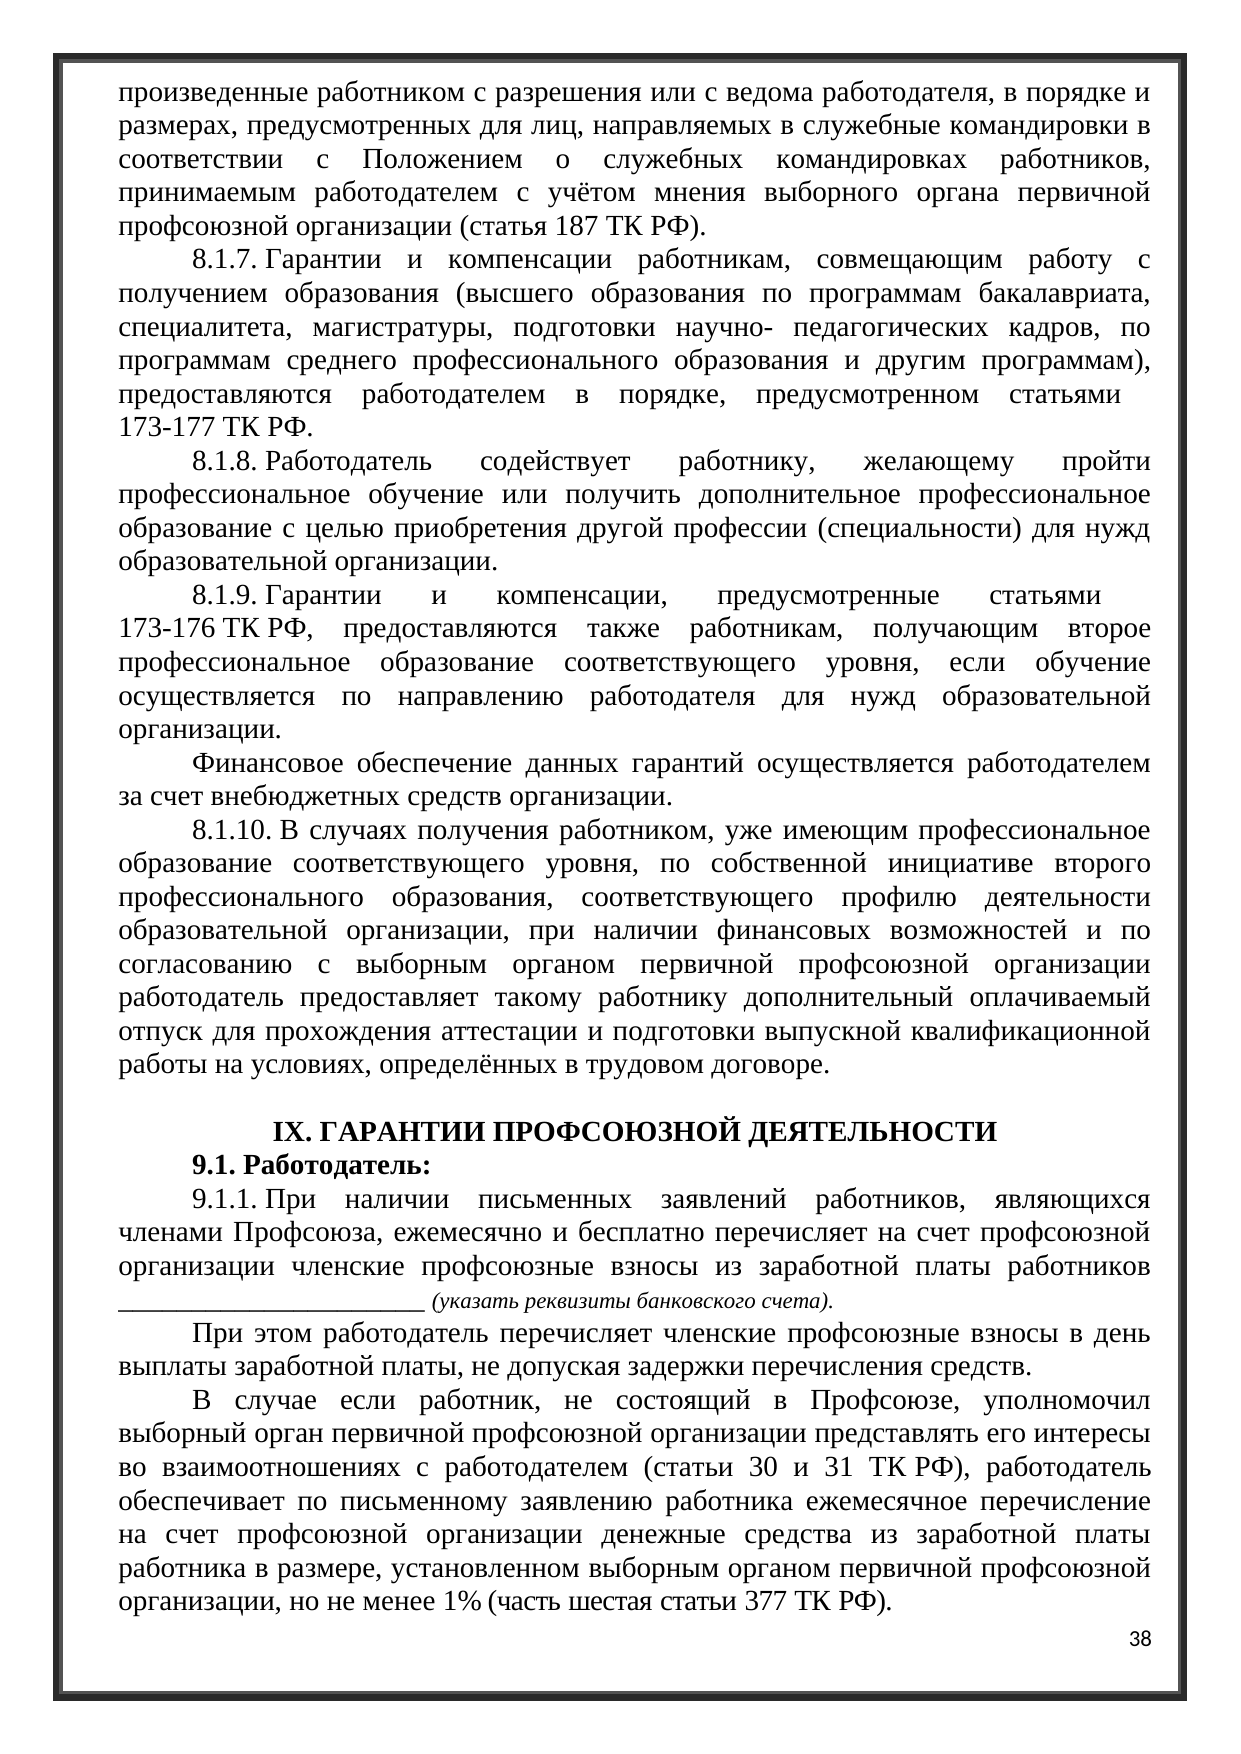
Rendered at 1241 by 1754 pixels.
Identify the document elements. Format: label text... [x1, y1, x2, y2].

text 8.1.8. Работодатель содействует работнику, желающему пройти профессиональное обучение или получить дополнительное профессиональное образование с целью приобретения другой профессии (специальности) для нужд образовательной организации. [118, 443, 1152, 577]
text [118, 74, 1152, 242]
text 9.1. Работодатель: [118, 1147, 1152, 1181]
text В случае если работник, не состоящий в Профсоюзе, уполномочил выборный орган первичной профсоюзной организации представлять его интересы во взаимоотношениях с работодателем (статьи 30 и 31 ТК РФ), работодатель обеспечивает по письменному заявлению работника ежемесячное перечисление на счет профсоюзной организации денежные средства из заработной платы работника в размере, установленном выборным органом первичной профсоюзной организации, но не менее 1% (часть шестая статьи 377 ТК РФ). [118, 1382, 1152, 1617]
text При этом работодатель перечисляет членские профсоюзные взносы в день выплаты заработной платы, не допуская задержки перечисления средств. [118, 1315, 1152, 1382]
text Финансовое обеспечение данных гарантий осуществляется работодателем за счет внебюджетных средств организации. [118, 745, 1152, 812]
text 8.1.10. В случаях получения работником, уже имеющим профессиональное образование соответствующего уровня, по собственной инициативе второго профессионального образования, соответствующего профилю деятельности образовательной организации, при наличии финансовых возможностей и по согласованию с выборным органом первичной профсоюзной организации работодатель предоставляет такому работнику дополнительный оплачиваемый отпуск для прохождения аттестации и подготовки выпускной квалификационной работы на условиях, определённых в трудовом договоре. [118, 812, 1152, 1080]
text 8.1.7. Гарантии и компенсации работникам, совмещающим работу с получением образования (высшего образования по программам бакалавриата, специалитета, магистратуры, подготовки научно- педагогических кадров, по программам среднего профессионального образования и другим программам), предоставляются работодателем в порядке, предусмотренном статьями 173-177 ТК РФ. [118, 242, 1152, 443]
text 8.1.9. Гарантии и компенсации, предусмотренные статьями 173-176 ТК РФ, предоставляются также работникам, получающим второе профессиональное образование соответствующего уровня, если обучение осуществляется по направлению работодателя для нужд образовательной организации. [118, 577, 1152, 745]
text 9.1.1. При наличии письменных заявлений работников, являющихся членами Профсоюза, ежемесячно и бесплатно перечисляет на счет профсоюзной организации членские профсоюзные взносы из заработной платы работников _____________________ (указать реквизиты банковского счета). [118, 1181, 1152, 1315]
text IX. Гарантии профсоюзной деятельности [118, 1114, 1152, 1147]
